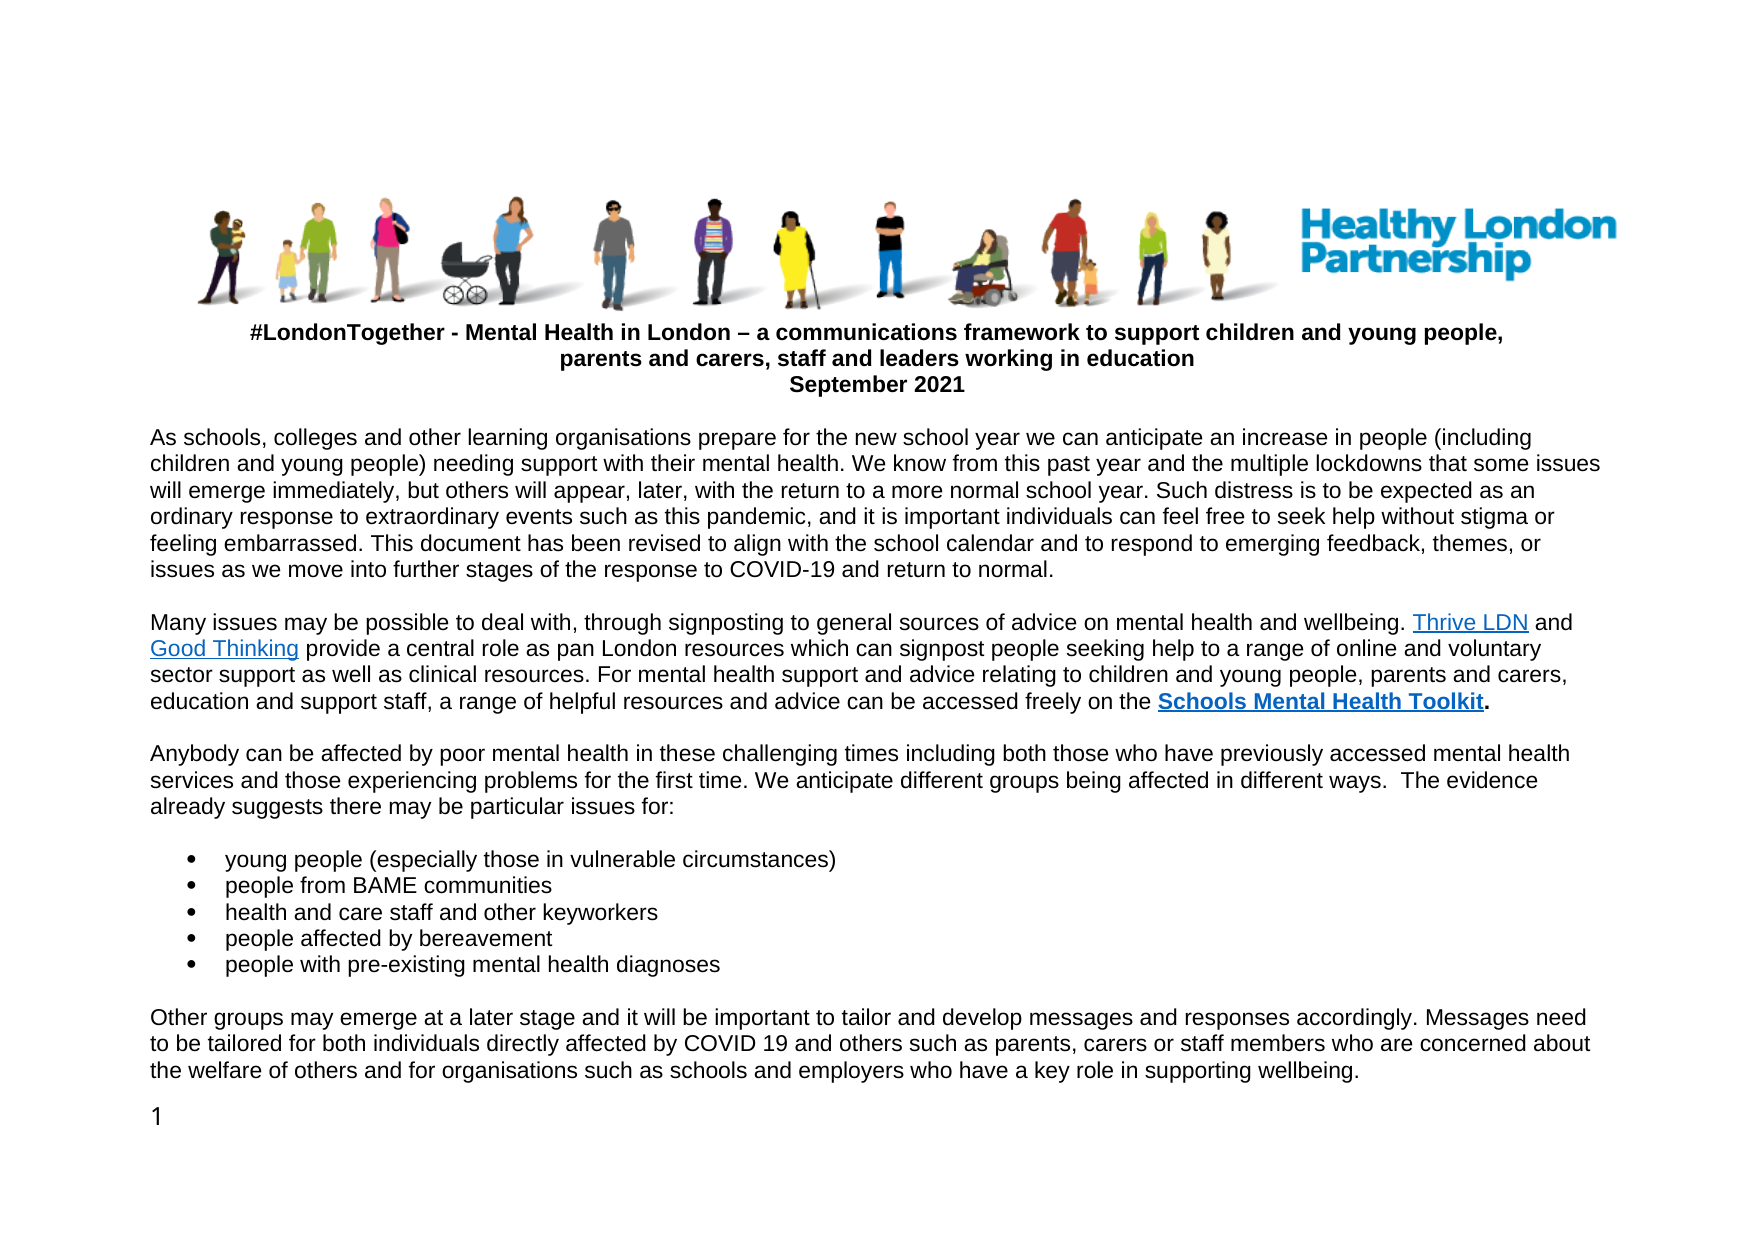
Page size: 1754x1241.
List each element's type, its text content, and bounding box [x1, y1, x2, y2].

text #LondonTogether - Mental Health in London – a communications framework to support children and young people, [150, 239, 1604, 345]
picture [192, 170, 1623, 317]
text Many issues may be possible to deal with, through signposting to general sources of advice on mental health and wellbeing. Thrive LDN and Good Thinking provide a central role as pan London resources which can signpost people seeking help to a range of online and voluntary sector support as well as clinical resources. For mental health support and advice relating to children and young people, parents and carers, education and support staff, a range of helpful resources and advice can be accessed freely on the Schools Mental Health Toolkit. [150, 608, 1604, 714]
text As schools, colleges and other learning organisations prepare for the new school year we can anticipate an increase in people (including children and young people) needing support with their mental health. We know from this past year and the multiple lockdowns that some issues will emerge immediately, but others will appear, later, with the return to a more normal school year. Such distress is to be expected as an ordinary response to extraordinary events such as this pandemic, and it is important individuals can feel free to seek help without stigma or feeling embarrassed. This document has been revised to align with the school calendar and to respond to emerging feedback, themes, or issues as we move into further stages of the response to COVID-19 and return to normal. [150, 424, 1604, 582]
list people with pre-existing mental health diagnoses [187, 951, 1604, 977]
list young people (especially those in vulnerable circumstances) [187, 846, 1604, 872]
list people affected by bereavement [187, 925, 1604, 951]
text parents and carers, staff and leaders working in education [150, 345, 1604, 371]
text Other groups may emerge at a later stage and it will be important to tailor and develop messages and responses accordingly. Messages need to be tailored for both individuals directly affected by COVID 19 and others such as parents, carers or staff members who are concerned about the welfare of others and for organisations such as schools and employers who have a key role in supporting wellbeing. [150, 1004, 1604, 1083]
list people from BAME communities [187, 872, 1604, 898]
list health and care staff and other keyworkers [187, 898, 1604, 925]
text September 2021 [150, 371, 1604, 398]
text Anybody can be affected by poor mental health in these challenging times including both those who have previously accessed mental health services and those experiencing problems for the first time. We anticipate different groups being affected in different ways. The evidence already suggests there may be particular issues for: [150, 740, 1604, 819]
